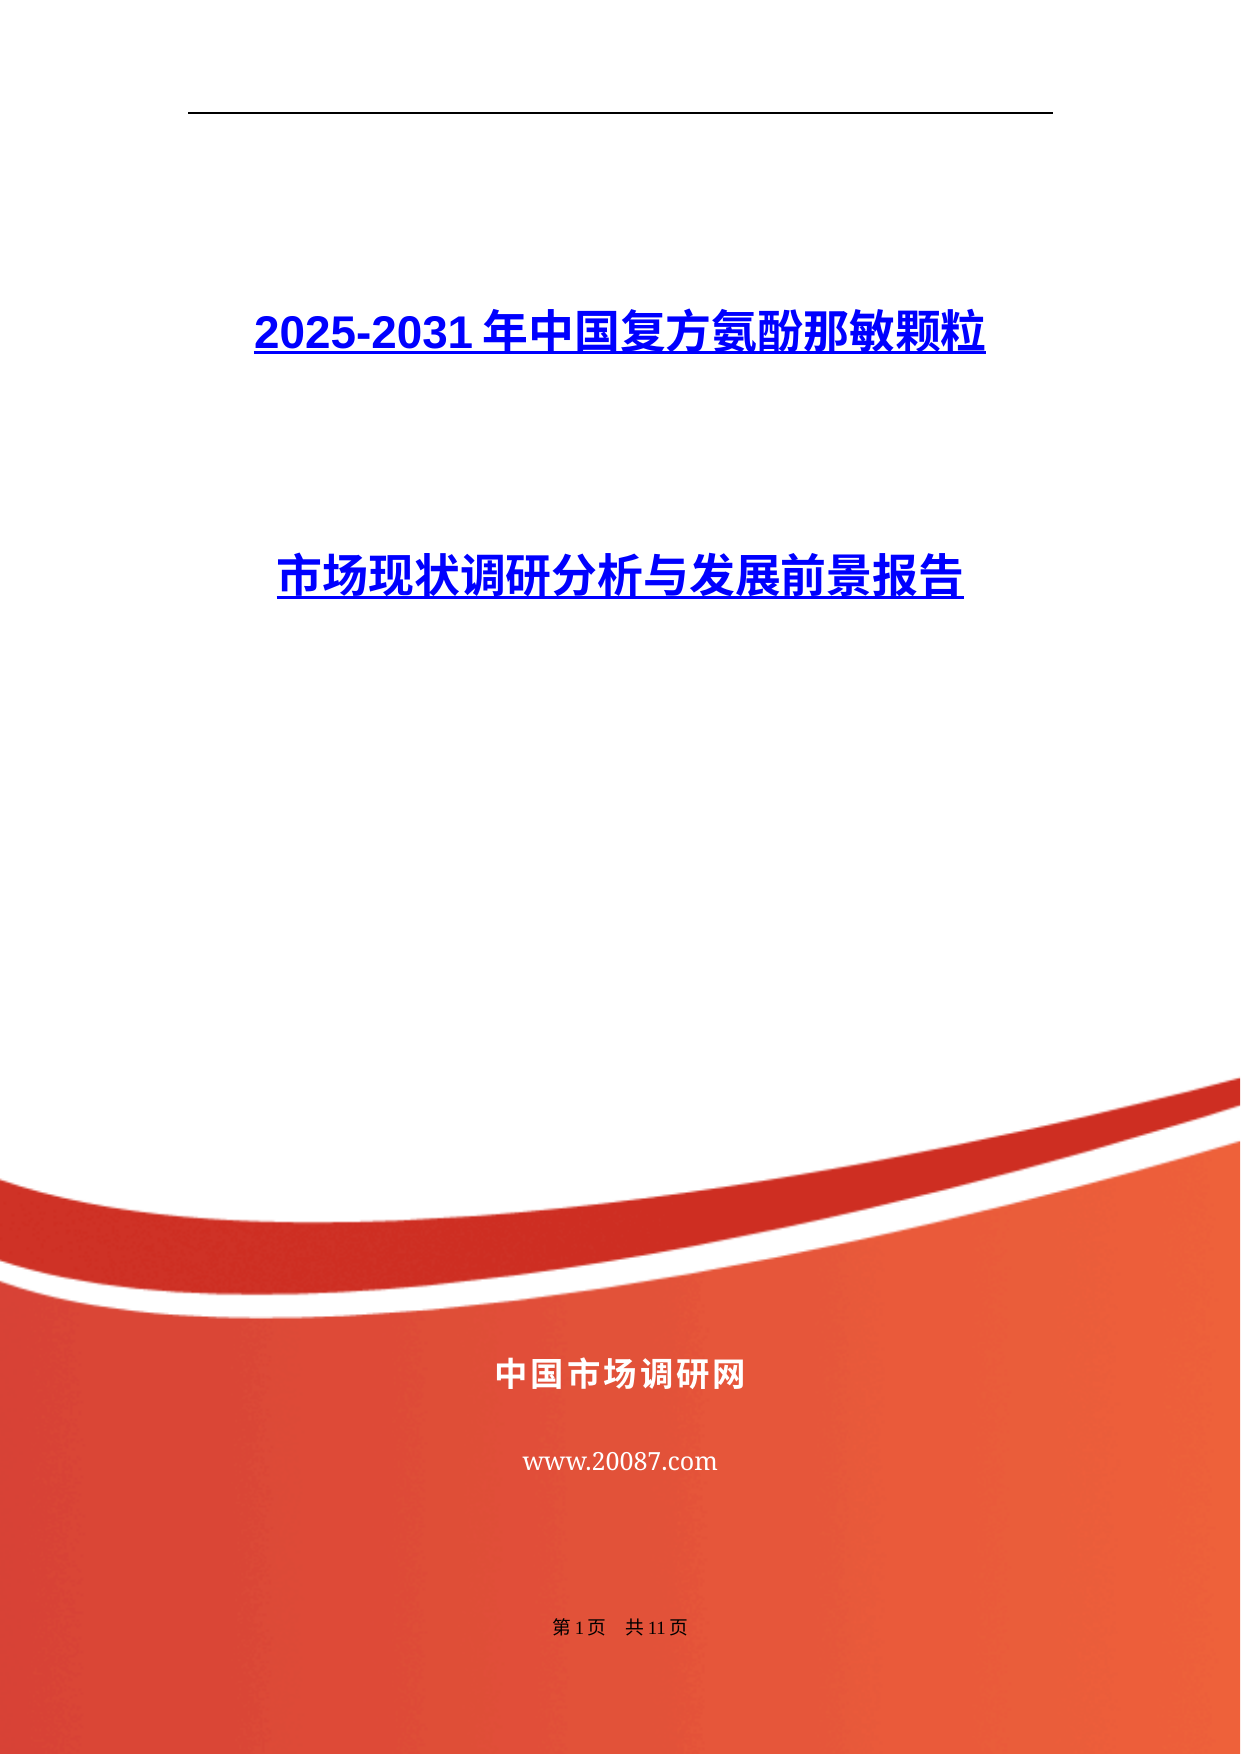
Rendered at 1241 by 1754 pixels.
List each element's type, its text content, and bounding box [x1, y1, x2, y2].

subtitle 中国市场调研网 [187, 1339, 1053, 1404]
table_header 2025-2031年中国复方氨酚那敏颗粒市场现状调研分析与发展前景报告 [188, 207, 1053, 773]
text www.20087.com [187, 1428, 1053, 1493]
picture [0, 1006, 1241, 1754]
